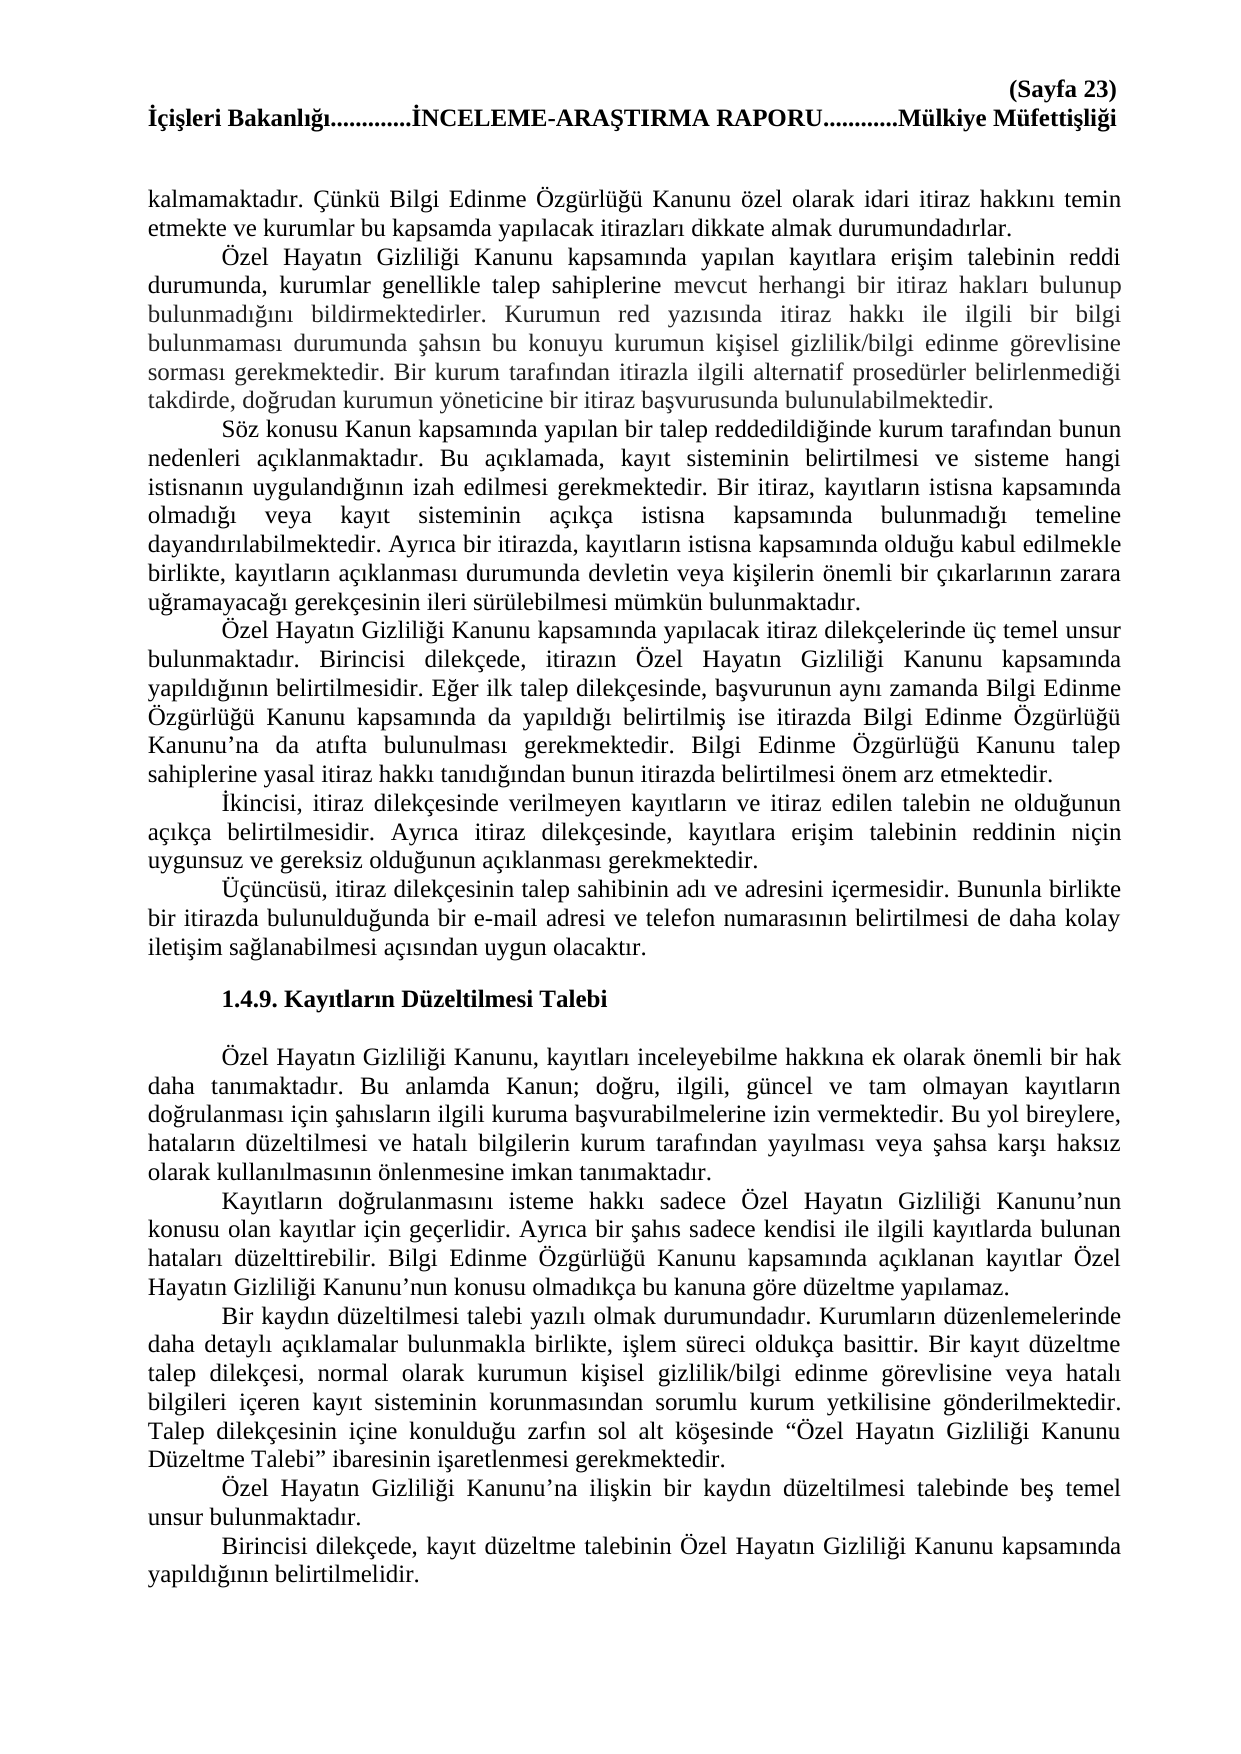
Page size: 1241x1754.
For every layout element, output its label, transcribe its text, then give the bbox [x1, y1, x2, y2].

text Üçüncüsü, itiraz dilekçesinin talep sahibinin adı ve adresini içermesidir. Bununla birlikte bir itirazda bulunulduğunda bir e-mail adresi ve telefon numarasının belirtilmesi de daha kolay iletişim sağlanabilmesi açısından uygun olacaktır. [148, 874, 1122, 960]
text İkincisi, itiraz dilekçesinde verilmeyen kayıtların ve itiraz edilen talebin ne olduğunun açıkça belirtilmesidir. Ayrıca itiraz dilekçesinde, kayıtlara erişim talebinin reddinin niçin uygunsuz ve gereksiz olduğunun açıklanması gerekmektedir. [148, 788, 1122, 874]
text Birincisi dilekçede, kayıt düzeltme talebinin Özel Hayatın Gizliliği Kanunu kapsamında yapıldığının belirtilmelidir. [148, 1531, 1122, 1588]
text Özel Hayatın Gizliliği Kanunu, kayıtları inceleyebilme hakkına ek olarak önemli bir hak daha tanımaktadır. Bu anlamda Kanun; doğru, ilgili, güncel ve tam olmayan kayıtların doğrulanması için şahısların ilgili kuruma başvurabilmelerine izin vermektedir. Bu yol bireylere, hataların düzeltilmesi ve hatalı bilgilerin kurum tarafından yayılması veya şahsa karşı haksız olarak kullanılmasının önlenmesine imkan tanımaktadır. [148, 1042, 1122, 1186]
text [148, 184, 1122, 242]
text Söz konusu Kanun kapsamında yapılan bir talep reddedildiğinde kurum tarafından bunun nedenleri açıklanmaktadır. Bu açıklamada, kayıt sisteminin belirtilmesi ve sisteme hangi istisnanın uygulandığının izah edilmesi gerekmektedir. Bir itiraz, kayıtların istisna kapsamında olmadığı veya kayıt sisteminin açıkça istisna kapsamında bulunmadığı temeline dayandırılabilmektedir. Ayrıca bir itirazda, kayıtların istisna kapsamında olduğu kabul edilmekle birlikte, kayıtların açıklanması durumunda devletin veya kişilerin önemli bir çıkarlarının zarara uğramayacağı gerekçesinin ileri sürülebilmesi mümkün bulunmaktadır. [148, 414, 1122, 615]
text Kayıtların doğrulanmasını isteme hakkı sadece Özel Hayatın Gizliliği Kanunu’nun konusu olan kayıtlar için geçerlidir. Ayrıca bir şahıs sadece kendisi ile ilgili kayıtlarda bulunan hataları düzelttirebilir. Bilgi Edinme Özgürlüğü Kanunu kapsamında açıklanan kayıtlar Özel Hayatın Gizliliği Kanunu’nun konusu olmadıkça bu kanuna göre düzeltme yapılamaz. [148, 1186, 1122, 1301]
text Bir kaydın düzeltilmesi talebi yazılı olmak durumundadır. Kurumların düzenlemelerinde daha detaylı açıklamalar bulunmakla birlikte, işlem süreci oldukça basittir. Bir kayıt düzeltme talep dilekçesi, normal olarak kurumun kişisel gizlilik/bilgi edinme görevlisine veya hatalı bilgileri içeren kayıt sisteminin korunmasından sorumlu kurum yetkilisine gönderilmektedir. Talep dilekçesinin içine konulduğu zarfın sol alt köşesinde “Özel Hayatın Gizliliği Kanunu Düzeltme Talebi” ibaresinin işaretlenmesi gerekmektedir. [148, 1301, 1122, 1473]
text Özel Hayatın Gizliliği Kanunu’na ilişkin bir kaydın düzeltilmesi talebinde beş temel unsur bulunmaktadır. [148, 1473, 1122, 1531]
text 1.4.9. Kayıtların Düzeltilmesi Talebi [148, 984, 1122, 1013]
text Özel Hayatın Gizliliği Kanunu kapsamında yapılacak itiraz dilekçelerinde üç temel unsur bulunmaktadır. Birincisi dilekçede, itirazın Özel Hayatın Gizliliği Kanunu kapsamında yapıldığının belirtilmesidir. Eğer ilk talep dilekçesinde, başvurunun aynı zamanda Bilgi Edinme Özgürlüğü Kanunu kapsamında da yapıldığı belirtilmiş ise itirazda Bilgi Edinme Özgürlüğü Kanunu’na da atıfta bulunulması gerekmektedir. Bilgi Edinme Özgürlüğü Kanunu talep sahiplerine yasal itiraz hakkı tanıdığından bunun itirazda belirtilmesi önem arz etmektedir. [148, 615, 1122, 788]
text Özel Hayatın Gizliliği Kanunu kapsamında yapılan kayıtlara erişim talebinin reddi durumunda, kurumlar genellikle talep sahiplerine mevcut herhangi bir itiraz hakları bulunup bulunmadığını bildirmektedirler. Kurumun red yazısında itiraz hakkı ile ilgili bir bilgi bulunmaması durumunda şahsın bu konuyu kurumun kişisel gizlilik/bilgi edinme görevlisine sorması gerekmektedir. Bir kurum tarafından itirazla ilgili alternatif prosedürler belirlenmediği takdirde, doğrudan kurumun yöneticine bir itiraz başvurusunda bulunulabilmektedir. [148, 242, 1122, 414]
